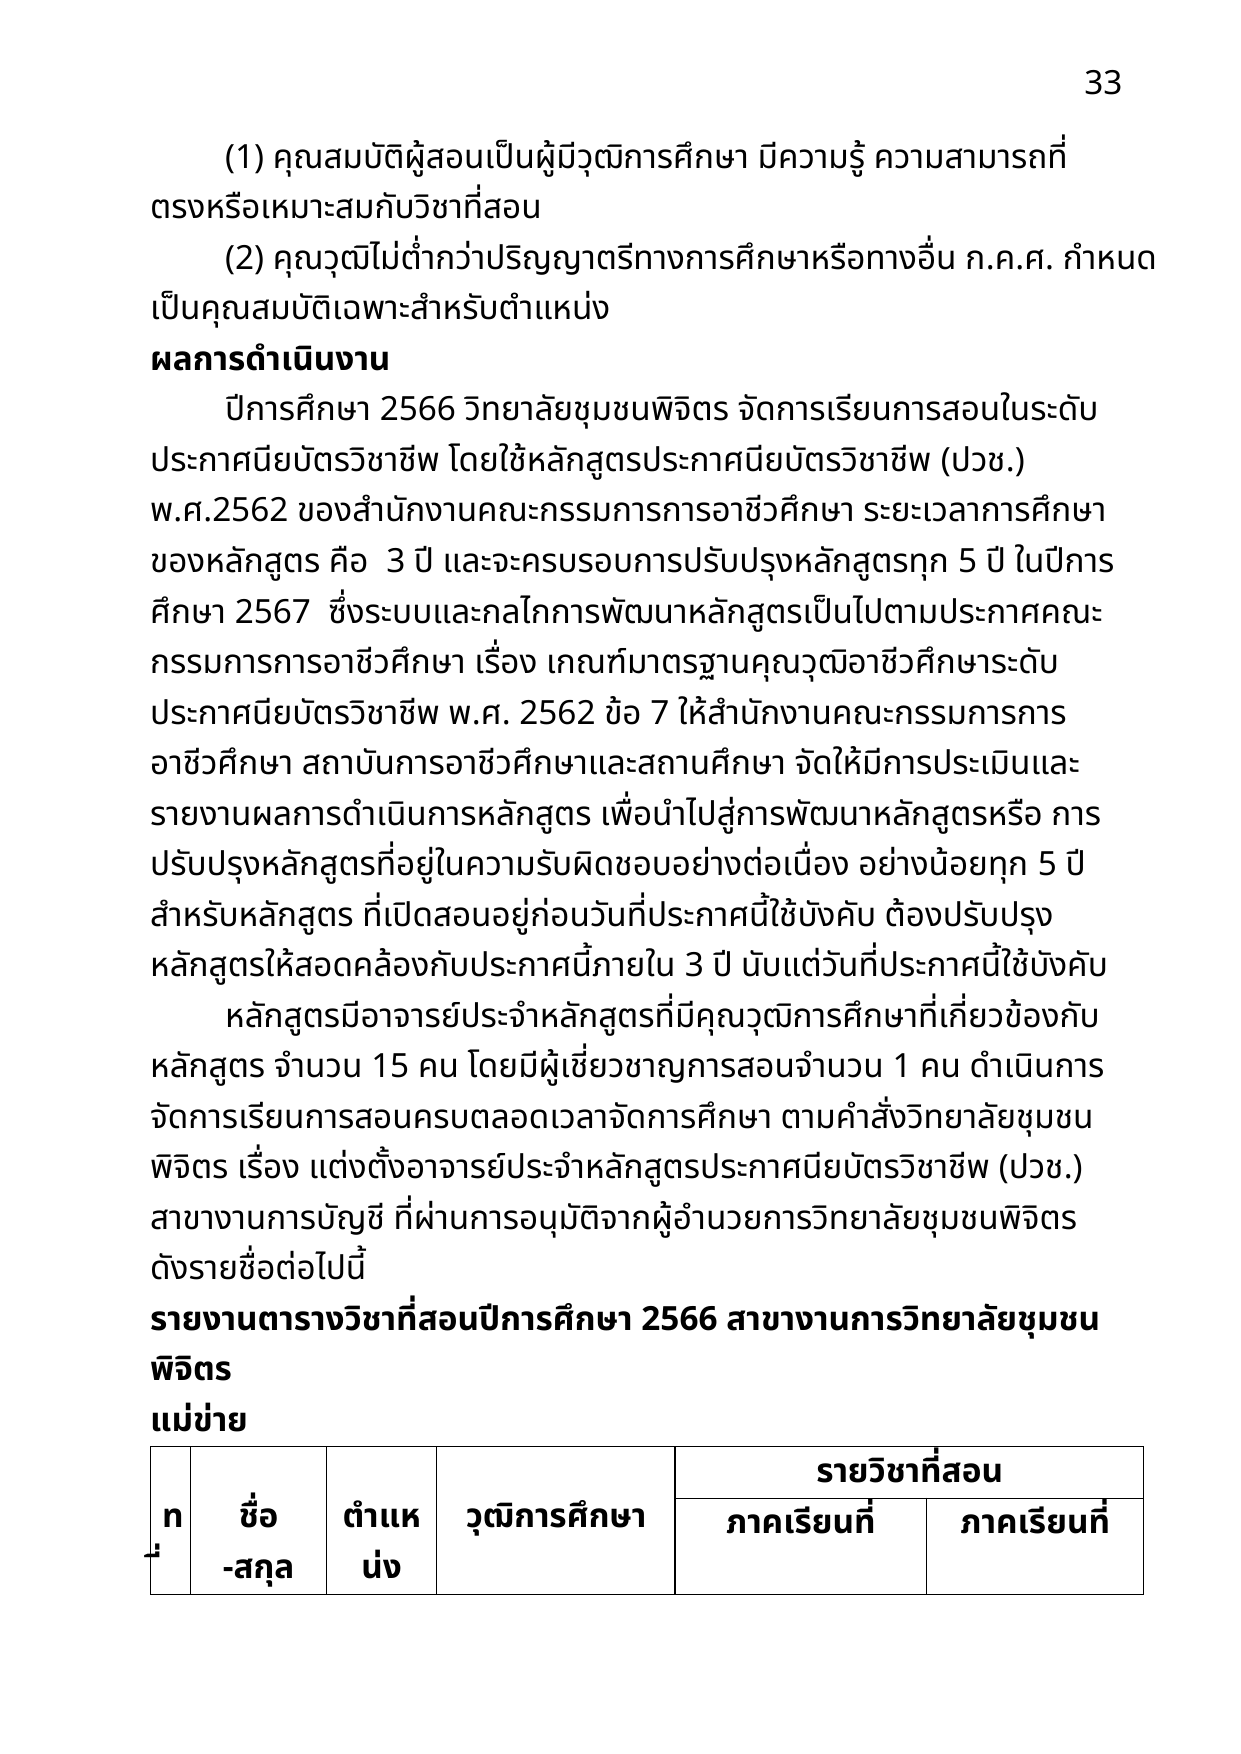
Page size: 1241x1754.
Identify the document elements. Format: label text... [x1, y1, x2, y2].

text หลักสูตรมีอาจารย์ประจำหลักสูตรที่มีคุณวุฒิการศึกษาที่เกี่ยวข้องกับหลักสูตร จำนวน 15 คน โดยมีผู้เชี่ยวชาญการสอนจำนวน 1 คน ดำเนินการจัดการเรียนการสอนครบตลอดเวลาจัดการศึกษา ตามคำสั่งวิทยาลัยชุมชนพิจิตร เรื่อง แต่งตั้งอาจารย์ประจำหลักสูตรประกาศนียบัตรวิชาชีพ (ปวช.) สาขางานการบัญชี ที่ผ่านการอนุมัติจากผู้อำนวยการวิทยาลัยชุมชนพิจิตร ดังรายชื่อต่อไปนี้ [150, 992, 1122, 1294]
text ผลการดำเนินงาน [150, 334, 1122, 385]
text (2) คุณวุฒิไม่ต่ำกว่าปริญญาตรีทางการศึกษาหรือทางอื่น ก.ค.ศ. กำหนดเป็นคุณสมบัติเฉพาะสำหรับตำแหน่ง [150, 233, 1169, 334]
table_header ชื่อ -สกุล [191, 1447, 326, 1593]
table_header รายวิชาที่สอน [676, 1447, 1143, 1497]
text รายงานตารางวิชาที่สอนปีการศึกษา 2566 สาขางานการวิทยาลัยชุมชนพิจิตร [150, 1294, 1122, 1396]
text แม่ข่าย [150, 1396, 1122, 1446]
table_header ที่ [151, 1447, 190, 1593]
text (1) คุณสมบัติผู้สอนเป็นผู้มีวุฒิการศึกษา มีความรู้ ความสามารถที่ตรงหรือเหมาะสมกับวิชาที่สอน [150, 132, 1122, 233]
table_header วุฒิการศึกษา [437, 1447, 674, 1593]
text ปีการศึกษา 2566 วิทยาลัยชุมชนพิจิตร จัดการเรียนการสอนในระดับประกาศนียบัตรวิชาชีพ โดยใช้หลักสูตรประกาศนียบัตรวิชาชีพ (ปวช.) พ.ศ.2562 ของสำนักงานคณะกรรมการการอาชีวศึกษา ระยะเวลาการศึกษาของหลักสูตร คือ 3 ปี และจะครบรอบการปรับปรุงหลักสูตรทุก 5 ปี ในปีการศึกษา 2567 ซึ่งระบบและกลไกการพัฒนาหลักสูตรเป็นไปตามประกาศคณะกรรมการการอาชีวศึกษา เรื่อง เกณฑ์มาตรฐานคุณวุฒิอาชีวศึกษาระดับประกาศนียบัตรวิชาชีพ พ.ศ. 2562 ข้อ 7 ให้สำนักงานคณะกรรมการการอาชีวศึกษา สถาบันการอาชีวศึกษาและสถานศึกษา จัดให้มีการประเมินและรายงานผลการดำเนินการหลักสูตร เพื่อนำไปสู่การพัฒนาหลักสูตรหรือ การปรับปรุงหลักสูตรที่อยู่ในความรับผิดชอบอย่างต่อเนื่อง อย่างน้อยทุก 5 ปี สำหรับหลักสูตร ที่เปิดสอนอยู่ก่อนวันที่ประกาศนี้ใช้บังคับ ต้องปรับปรุงหลักสูตรให้สอดคล้องกับประกาศนี้ภายใน 3 ปี นับแต่วันที่ประกาศนี้ใช้บังคับ [150, 385, 1122, 992]
table_cell ภาคเรียนที่ 2/2566 [927, 1499, 1143, 1593]
table_header ตำแหน่ง [327, 1447, 436, 1593]
table_cell ภาคเรียนที่ 1/2566 [676, 1499, 926, 1593]
